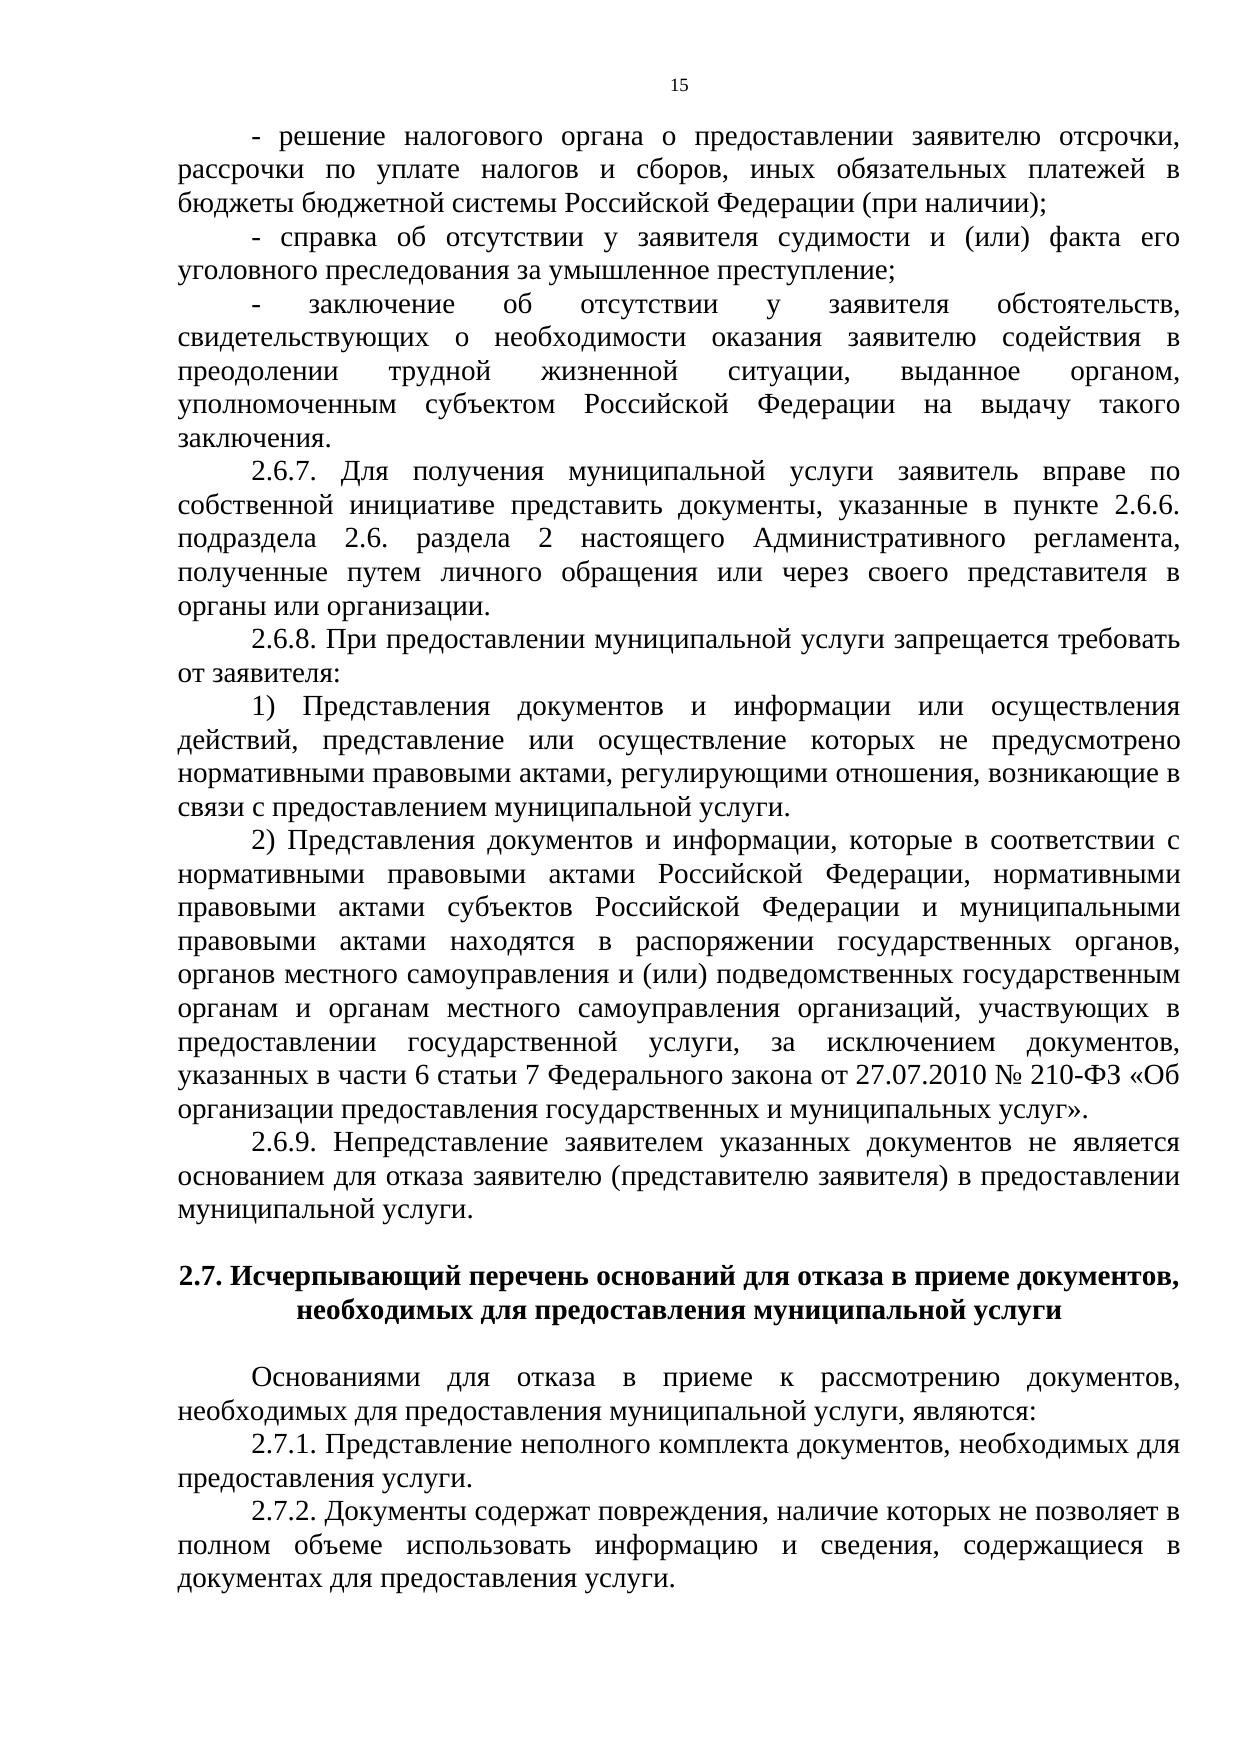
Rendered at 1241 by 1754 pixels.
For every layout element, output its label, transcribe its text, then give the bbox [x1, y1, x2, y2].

text - заключение об отсутствии у заявителя обстоятельств, свидетельствующих о необходимости оказания заявителю содействия в преодолении трудной жизненной ситуации, выданное органом, уполномоченным субъектом Российской Федерации на выдачу такого заключения. [177, 286, 1181, 453]
text 2.6.7. Для получения муниципальной услуги заявитель вправе по собственной инициативе представить документы, указанные в пункте 2.6.6. подраздела 2.6. раздела 2 настоящего Административного регламента, полученные путем личного обращения или через своего представителя в органы или организации. [177, 453, 1181, 621]
text 2.6.8. При предоставлении муниципальной услуги запрещается требовать от заявителя: [177, 621, 1181, 688]
text 2.7.2. Документы содержат повреждения, наличие которых не позволяет в полном объеме использовать информацию и сведения, содержащиеся в документах для предоставления услуги. [177, 1493, 1181, 1594]
text - решение налогового органа о предоставлении заявителю отсрочки, рассрочки по уплате налогов и сборов, иных обязательных платежей в бюджеты бюджетной системы Российской Федерации (при наличии); [177, 118, 1181, 219]
text 1) Представления документов и информации или осуществления действий, представление или осуществление которых не предусмотрено нормативными правовыми актами, регулирующими отношения, возникающие в связи с предоставлением муниципальной услуги. [177, 688, 1181, 822]
text Основаниями для отказа в приеме к рассмотрению документов, необходимых для предоставления муниципальной услуги, являются: [177, 1359, 1181, 1426]
text 2) Представления документов и информации, которые в соответствии с нормативными правовыми актами Российской Федерации, нормативными правовыми актами субъектов Российской Федерации и муниципальными правовыми актами находятся в распоряжении государственных органов, органов местного самоуправления и (или) подведомственных государственным органам и органам местного самоуправления организаций, участвующих в предоставлении государственной услуги, за исключением документов, указанных в части 6 статьи 7 Федерального закона от 27.07.2010 № 210-ФЗ «Об организации предоставления государственных и муниципальных услуг». [177, 822, 1181, 1124]
text - справка об отсутствии у заявителя судимости и (или) факта его уголовного преследования за умышленное преступление; [177, 219, 1181, 286]
text 2.6.9. Непредставление заявителем указанных документов не является основанием для отказа заявителю (представителю заявителя) в предоставлении муниципальной услуги. [177, 1124, 1181, 1225]
text 2.7. Исчерпывающий перечень оснований для отказа в приеме документов, необходимых для предоставления муниципальной услуги [177, 1258, 1181, 1326]
text 2.7.1. Представление неполного комплекта документов, необходимых для предоставления услуги. [177, 1426, 1181, 1493]
